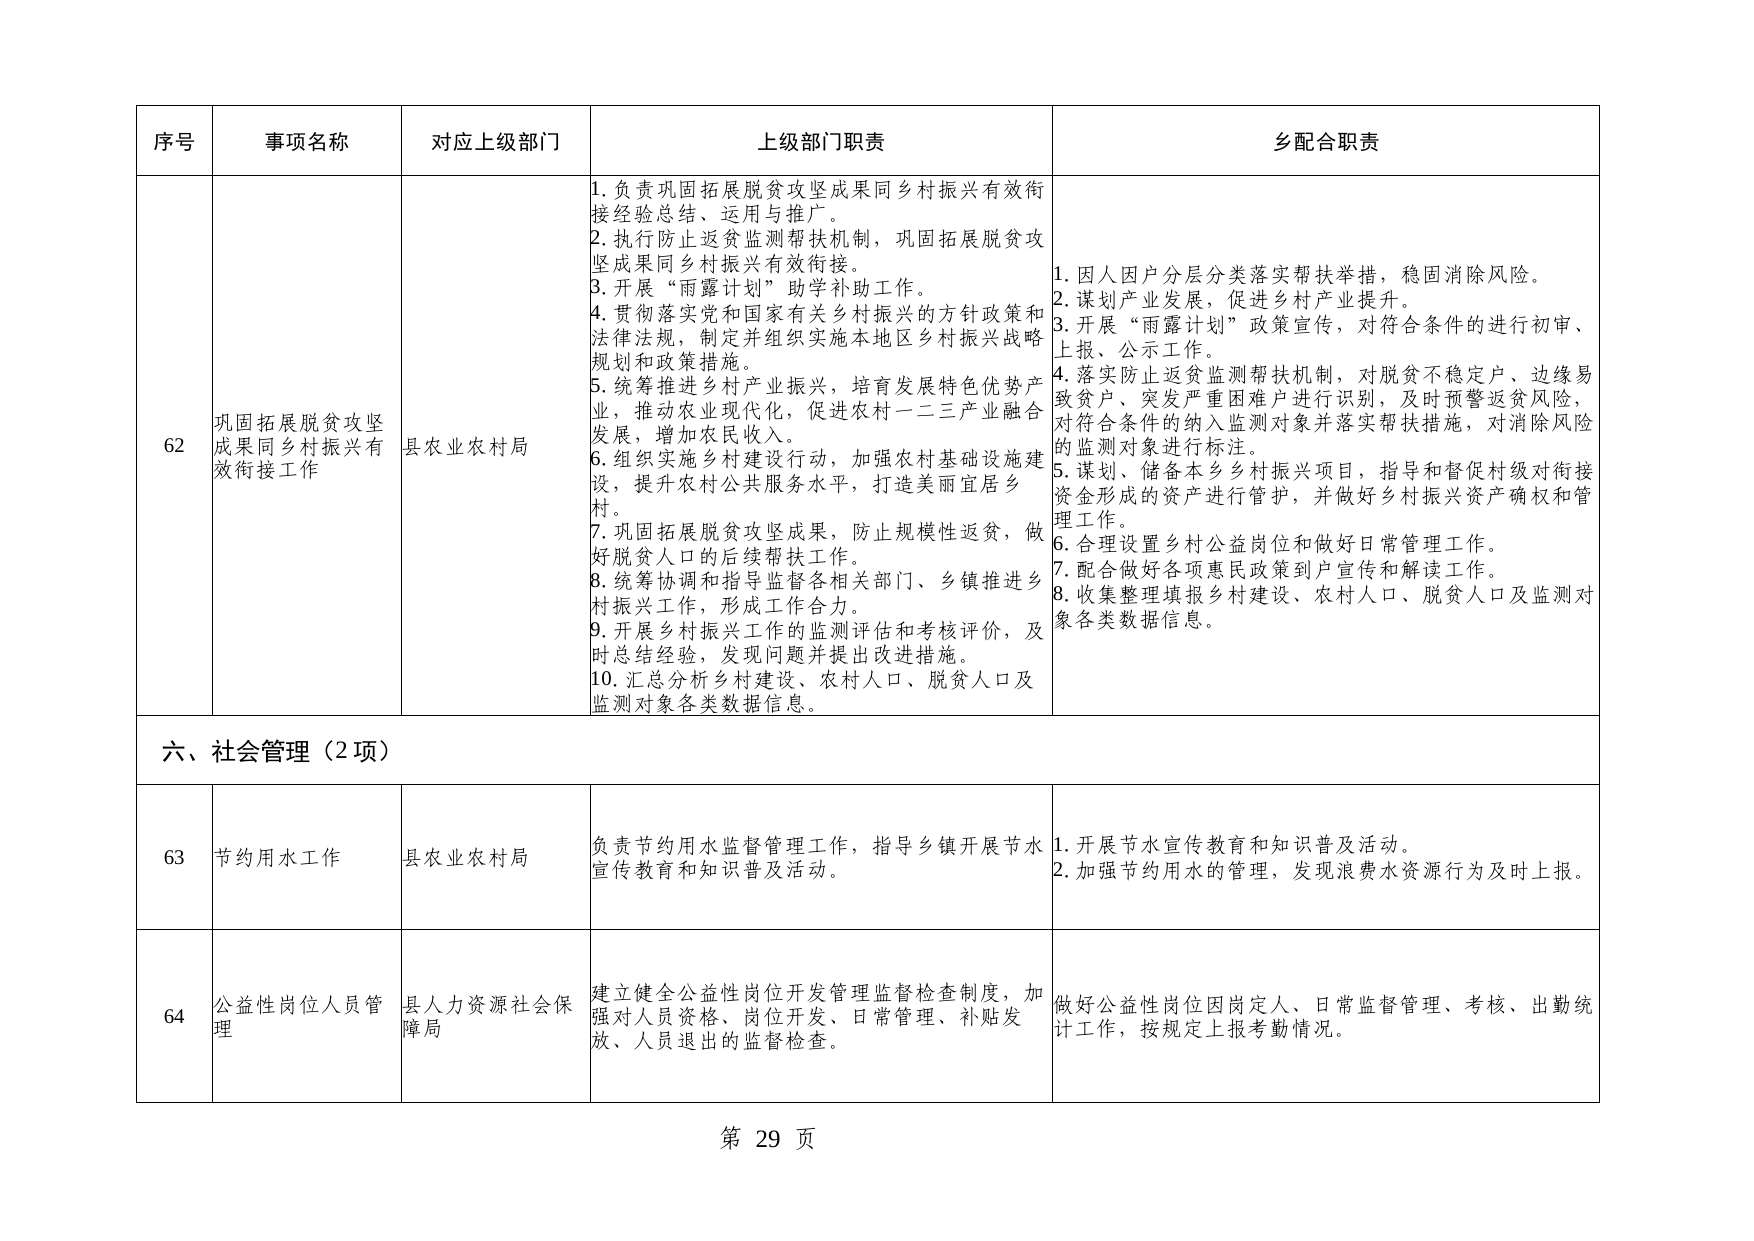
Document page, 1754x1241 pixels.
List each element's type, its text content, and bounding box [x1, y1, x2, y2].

table_cell 节约用水工作 [213, 785, 401, 929]
table_cell 64 [137, 930, 212, 1102]
table_cell 建立健全公益性岗位开发管理监督检查制度，加强对人员资格、岗位开发、日常管理、补贴发放、人员退出的监督检查。 [591, 930, 1052, 1102]
table_header 对应上级部门 [402, 106, 590, 175]
table_cell 县农业农村局 [402, 785, 590, 929]
table_cell 巩固拓展脱贫攻坚成果同乡村振兴有效衔接工作 [213, 176, 401, 715]
table_cell 做好公益性岗位因岗定人、日常监督管理、考核、出勤统计工作，按规定上报考勤情况。 [1053, 930, 1599, 1102]
table_cell 1.开展节水宣传教育和知识普及活动。 2.加强节约用水的管理，发现浪费水资源行为及时上报。 [1053, 785, 1599, 929]
table_header 乡配合职责 [1053, 106, 1599, 175]
table_cell 63 [137, 785, 212, 929]
table_cell 62 [137, 176, 212, 715]
table_header 事项名称 [213, 106, 401, 175]
table_cell 公益性岗位人员管理 [213, 930, 401, 1102]
table_cell 县人力资源社会保障局 [402, 930, 590, 1102]
table_cell 负责节约用水监督管理工作，指导乡镇开展节水宣传教育和知识普及活动。 [591, 785, 1052, 929]
table_cell 1.负责巩固拓展脱贫攻坚成果同乡村振兴有效衔接经验总结、运用与推广。 2.执行防止返贫监测帮扶机制，巩固拓展脱贫攻坚成果同乡村振兴有效衔接。 3.开展“雨露计划”助学补助工作。 4.贯彻落实党和国家有关乡村振兴的方针政策和法律法规，制定并组织实施本地区乡村振兴战略规划和政策措施。 5.统筹推进乡村产业振兴，培育发展特色优势产业，推动农业现代化，促进农村一二三产业融合发展，增加农民收入。 6.组织实施乡村建设行动，加强农村基础设施建设，提升农村公共服务水平，打造美丽宜居乡村。 7.巩固拓展脱贫攻坚成果，防止规模性返贫，做好脱贫人口的后续帮扶工作。 8.统筹协调和指导监督各相关部门、乡镇推进乡村振兴工作，形成工作合力。 9.开展乡村振兴工作的监测评估和考核评价，及时总结经验，发现问题并提出改进措施。 10.汇总分析乡村建设、农村人口、脱贫人口及监测对象各类数据信息。 [591, 176, 1052, 715]
table_header 上级部门职责 [591, 106, 1052, 175]
table_header 序号 [137, 106, 212, 175]
table_cell 六、社会管理（2项） [137, 716, 1599, 784]
table_cell 县农业农村局 [402, 176, 590, 715]
table_cell 1.因人因户分层分类落实帮扶举措，稳固消除风险。 2.谋划产业发展，促进乡村产业提升。 3.开展“雨露计划”政策宣传，对符合条件的进行初审、上报、公示工作。 4.落实防止返贫监测帮扶机制，对脱贫不稳定户、边缘易致贫户、突发严重困难户进行识别，及时预警返贫风险，对符合条件的纳入监测对象并落实帮扶措施，对消除风险的监测对象进行标注。 5.谋划、储备本乡乡村振兴项目，指导和督促村级对衔接资金形成的资产进行管护，并做好乡村振兴资产确权和管理工作。 6.合理设置乡村公益岗位和做好日常管理工作。 7.配合做好各项惠民政策到户宣传和解读工作。 8.收集整理填报乡村建设、农村人口、脱贫人口及监测对象各类数据信息。 [1053, 176, 1599, 715]
